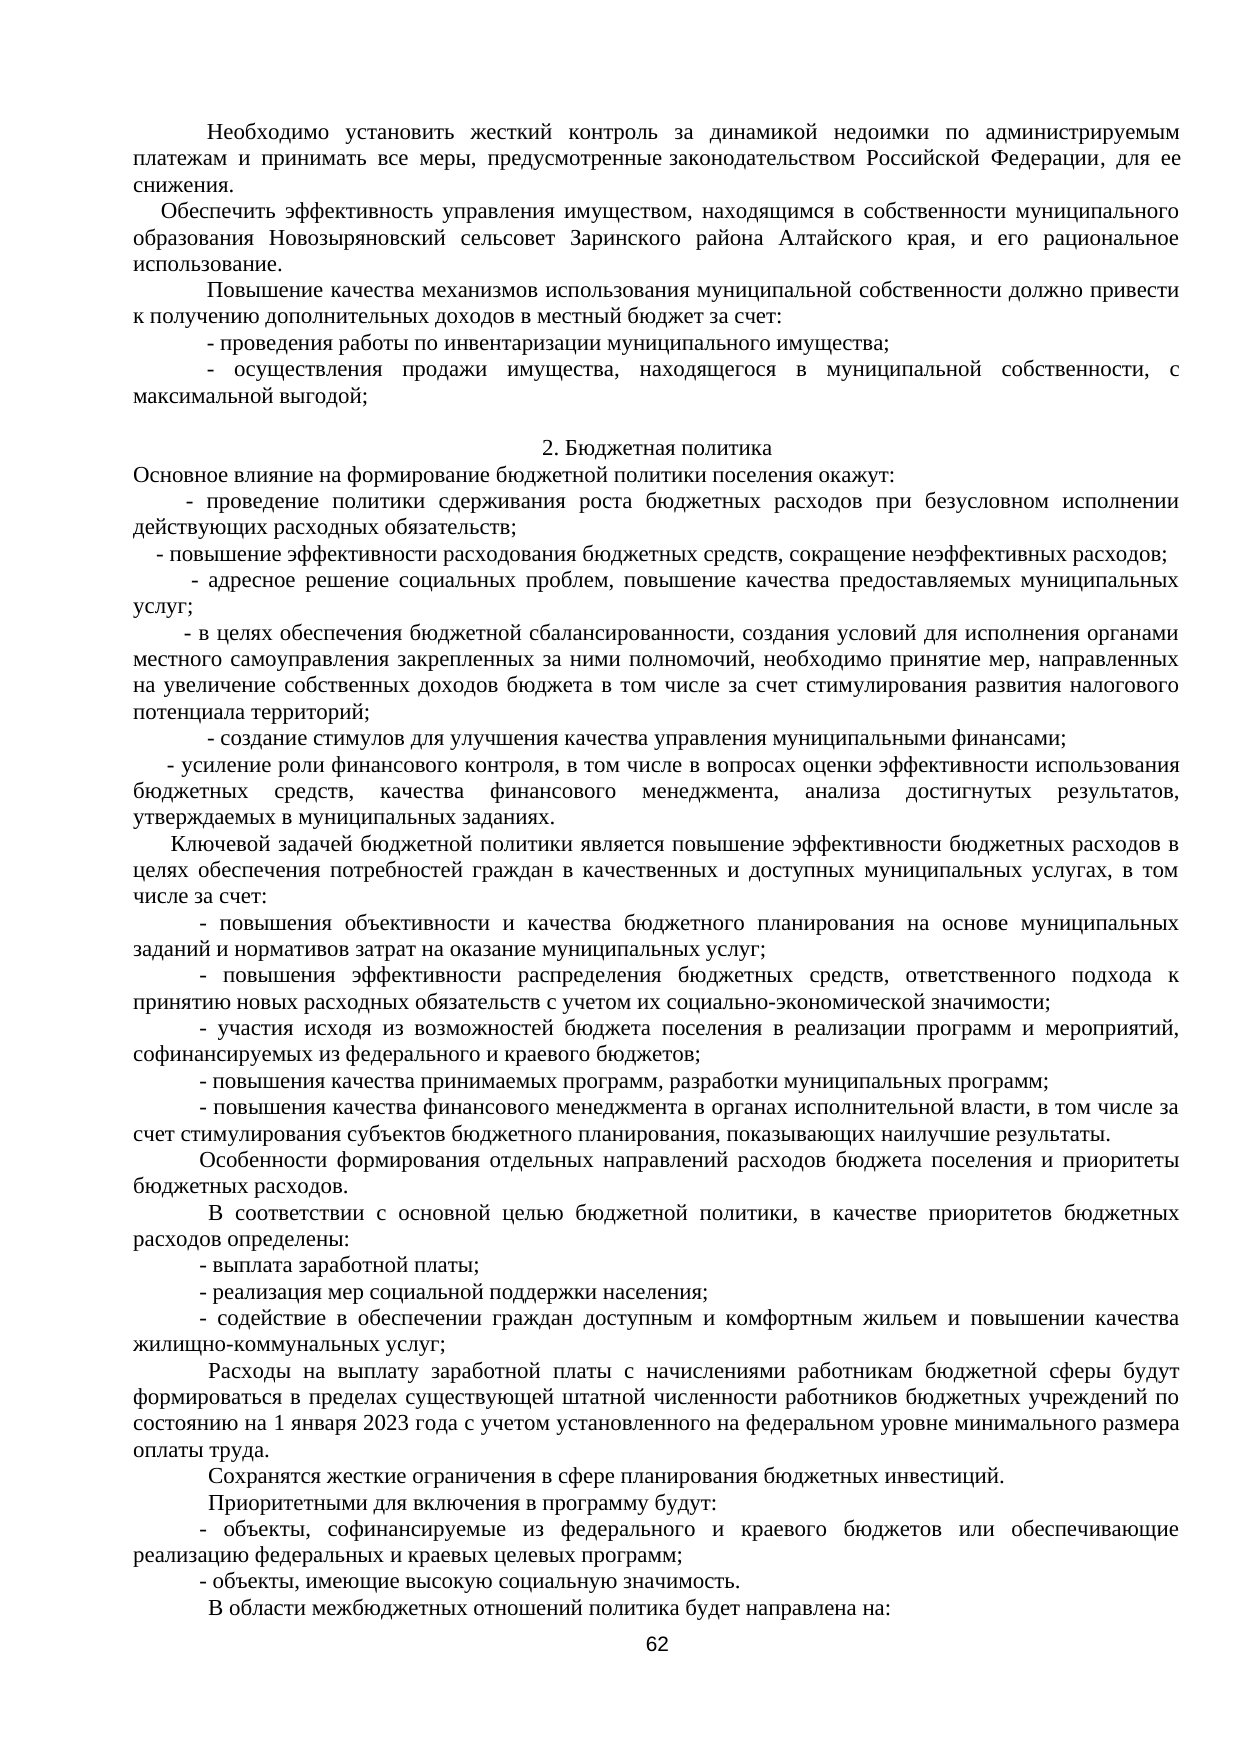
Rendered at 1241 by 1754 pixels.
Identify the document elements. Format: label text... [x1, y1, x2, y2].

text Повышение качества механизмов использования муниципальной собственности должно привести к получению дополнительных доходов в местный бюджет за счет: [133, 276, 1181, 329]
text - повышение эффективности расходования бюджетных средств, сокращение неэффективных расходов; [133, 540, 1181, 566]
text - проведения работы по инвентаризации муниципального имущества; [133, 329, 1181, 355]
text - участия исходя из возможностей бюджета поселения в реализации программ и мероприятий, софинансируемых из федерального и краевого бюджетов; [133, 1014, 1181, 1067]
text Основное влияние на формирование бюджетной политики поселения окажут: [133, 461, 1181, 487]
text - повышения эффективности распределения бюджетных средств, ответственного подхода к принятию новых расходных обязательств с учетом их социально-экономической значимости; [133, 961, 1181, 1014]
text - создание стимулов для улучшения качества управления муниципальными финансами; [133, 724, 1181, 751]
text - содействие в обеспечении граждан доступным и комфортным жильем и повышении качества жилищно-коммунальных услуг; [133, 1304, 1181, 1357]
text Обеспечить эффективность управления имуществом, находящимся в собственности муниципального образования Новозыряновский сельсовет Заринского района Алтайского края, и его рациональное использование. [133, 197, 1181, 276]
text Расходы на выплату заработной платы с начислениями работникам бюджетной сферы будут формироваться в пределах существующей штатной численности работников бюджетных учреждений по состоянию на 1 января 2023 года с учетом установленного на федеральном уровне минимального размера оплаты труда. [133, 1357, 1181, 1462]
text - адресное решение социальных проблем, повышение качества предоставляемых муниципальных услуг; [133, 566, 1181, 619]
title Особенности формирования отдельных направлений расходов бюджета поселения и приоритеты бюджетных расходов. [133, 1146, 1181, 1199]
text В соответствии с основной целью бюджетной политики, в качестве приоритетов бюджетных расходов определены: [133, 1199, 1181, 1251]
text Необходимо установить жесткий контроль за динамикой недоимки по администрируемым платежам и принимать все меры, предусмотренные законодательством Российской Федерации, для ее снижения. [133, 118, 1181, 197]
text - повышения качества принимаемых программ, разработки муниципальных программ; [133, 1067, 1181, 1093]
text Сохранятся жесткие ограничения в сфере планирования бюджетных инвестиций. [133, 1462, 1181, 1488]
text Ключевой задачей бюджетной политики является повышение эффективности бюджетных расходов в целях обеспечения потребностей граждан в качественных и доступных муниципальных услугах, в том числе за счет: [133, 830, 1181, 909]
text В области межбюджетных отношений политика будет направлена на: [133, 1594, 1181, 1620]
text - объекты, софинансируемые из федерального и краевого бюджетов или обеспечивающие реализацию федеральных и краевых целевых программ; [133, 1515, 1181, 1568]
text - проведение политики сдерживания роста бюджетных расходов при безусловном исполнении действующих расходных обязательств; [133, 487, 1181, 540]
text - реализация мер социальной поддержки населения; [133, 1278, 1181, 1304]
text Приоритетными для включения в программу будут: [133, 1488, 1181, 1515]
text - объекты, имеющие высокую социальную значимость. [133, 1568, 1181, 1594]
text - повышения качества финансового менеджмента в органах исполнительной власти, в том числе за счет стимулирования субъектов бюджетного планирования, показывающих наилучшие результаты. [133, 1093, 1181, 1146]
text - в целях обеспечения бюджетной сбалансированности, создания условий для исполнения органами местного самоуправления закрепленных за ними полномочий, необходимо принятие мер, направленных на увеличение собственных доходов бюджета в том числе за счет стимулирования развития налогового потенциала территорий; [133, 619, 1181, 724]
text 2. Бюджетная политика [133, 434, 1181, 461]
text - осуществления продажи имущества, находящегося в муниципальной собственности, с максимальной выгодой; [133, 355, 1181, 408]
text - выплата заработной платы; [133, 1251, 1181, 1278]
text - усиление роли финансового контроля, в том числе в вопросах оценки эффективности использования бюджетных средств, качества финансового менеджмента, анализа достигнутых результатов, утверждаемых в муниципальных заданиях. [133, 751, 1181, 830]
text - повышения объективности и качества бюджетного планирования на основе муниципальных заданий и нормативов затрат на оказание муниципальных услуг; [133, 909, 1181, 961]
